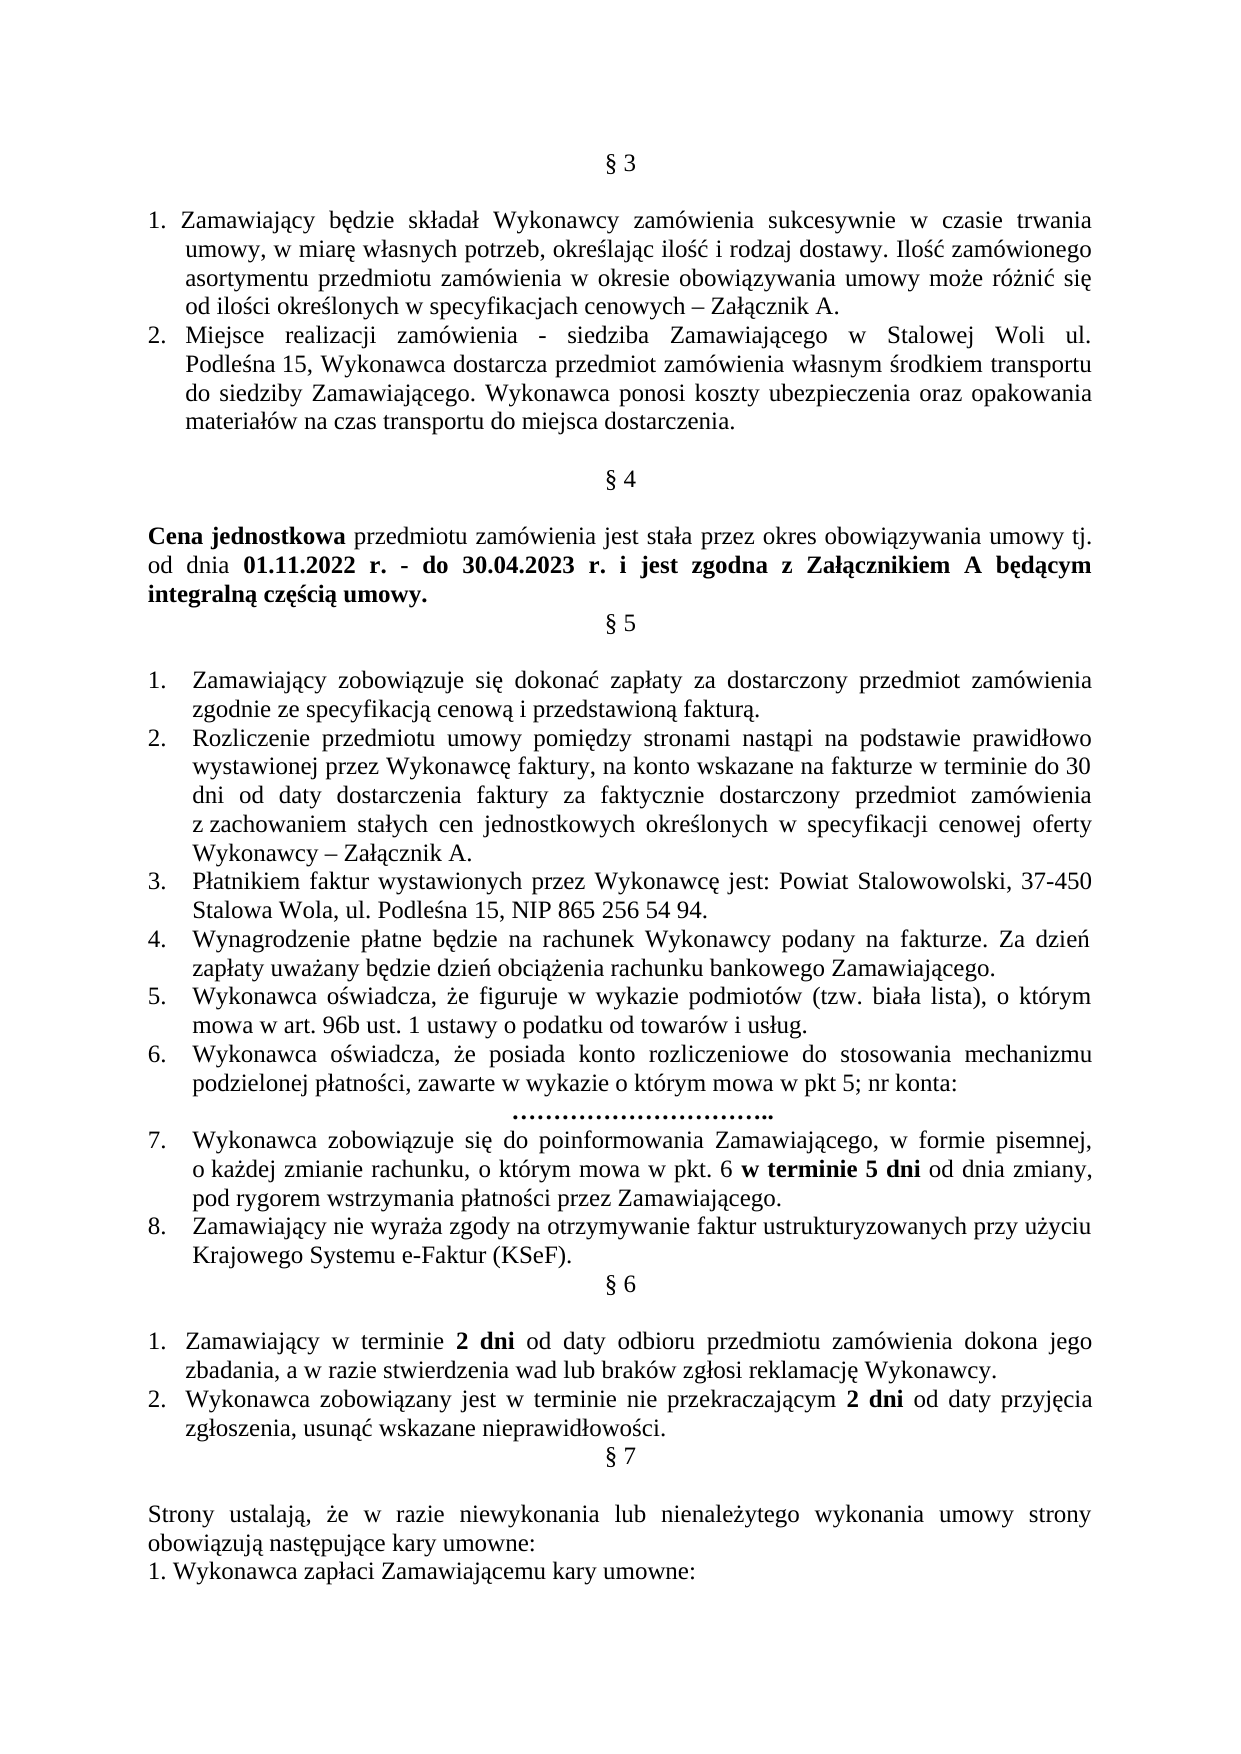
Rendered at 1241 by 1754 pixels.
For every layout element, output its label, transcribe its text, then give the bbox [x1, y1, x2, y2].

list Wykonawca oświadcza, że figuruje w wykazie podmiotów (tzw. biała lista), o którym mowa w art. 96b ust. 1 ustawy o podatku od towarów i usług. [148, 981, 1093, 1039]
text Cena jednostkowa przedmiotu zamówienia jest stała przez okres obowiązywania umowy tj. od dnia 01.11.2022 r. - do 30.04.2023 r. i jest zgodna z Załącznikiem A będącym integralną częścią umowy. [148, 521, 1093, 608]
text § 7 [148, 1441, 1093, 1470]
text 2. Miejsce realizacji zamówienia - siedziba Zamawiającego w Stalowej Woli ul. Podleśna 15, Wykonawca dostarcza przedmiot zamówienia własnym środkiem transportu do siedziby Zamawiającego. Wykonawca ponosi koszty ubezpieczenia oraz opakowania materiałów na czas transportu do miejsca dostarczenia. [148, 320, 1093, 435]
list ………………………….. [192, 1096, 1093, 1125]
text § 6 [148, 1269, 1093, 1298]
text § 5 [148, 608, 1093, 636]
text § 3 [148, 148, 1093, 176]
list Wykonawca zobowiązuje się do poinformowania Zamawiającego, w formie pisemnej, o każdej zmianie rachunku, o którym mowa w pkt. 6 w terminie 5 dni od dnia zmiany, pod rygorem wstrzymania płatności przez Zamawiającego. [148, 1125, 1093, 1211]
list Zamawiający nie wyraża zgody na otrzymywanie faktur ustrukturyzowanych przy użyciu Krajowego Systemu e-Faktur (KSeF). [148, 1211, 1093, 1269]
list Wykonawca oświadcza, że posiada konto rozliczeniowe do stosowania mechanizmu podzielonej płatności, zawarte w wykazie o którym mowa w pkt 5; nr konta: [148, 1039, 1093, 1096]
text Strony ustalają, że w razie niewykonania lub nienależytego wykonania umowy strony obowiązują następujące kary umowne: [148, 1499, 1093, 1556]
text 2. Rozliczenie przedmiotu umowy pomiędzy stronami nastąpi na podstawie prawidłowo wystawionej przez Wykonawcę faktury, na konto wskazane na fakturze w terminie do 30 dni od daty dostarczenia faktury za faktycznie dostarczony przedmiot zamówienia z zachowaniem stałych cen jednostkowych określonych w specyfikacji cenowej oferty Wykonawcy – Załącznik A. [148, 723, 1093, 866]
list Wynagrodzenie płatne będzie na rachunek Wykonawcy podany na fakturze. Za dzień zapłaty uważany będzie dzień obciążenia rachunku bankowego Zamawiającego. [148, 924, 1091, 981]
text 3. Płatnikiem faktur wystawionych przez Wykonawcę jest: Powiat Stalowowolski, 37-450 Stalowa Wola, ul. Podleśna 15, NIP 865 256 54 94. [148, 866, 1093, 924]
text 2. Wykonawca zobowiązany jest w terminie nie przekraczającym 2 dni od daty przyjęcia zgłoszenia, usunąć wskazane nieprawidłowości. [148, 1384, 1093, 1441]
text § 4 [148, 464, 1093, 493]
text 1. Zamawiający w terminie 2 dni od daty odbioru przedmiotu zamówienia dokona jego zbadania, a w razie stwierdzenia wad lub braków zgłosi reklamację Wykonawcy. [148, 1326, 1093, 1384]
text 1. Wykonawca zapłaci Zamawiającemu kary umowne: [148, 1556, 1093, 1585]
text 1. Zamawiający będzie składał Wykonawcy zamówienia sukcesywnie w czasie trwania umowy, w miarę własnych potrzeb, określając ilość i rodzaj dostawy. Ilość zamówionego asortymentu przedmiotu zamówienia w okresie obowiązywania umowy może różnić się od ilości określonych w specyfikacjach cenowych – Załącznik A. [148, 205, 1093, 320]
text 1. Zamawiający zobowiązuje się dokonać zapłaty za dostarczony przedmiot zamówienia zgodnie ze specyfikacją cenową i przedstawioną fakturą. [148, 665, 1093, 723]
